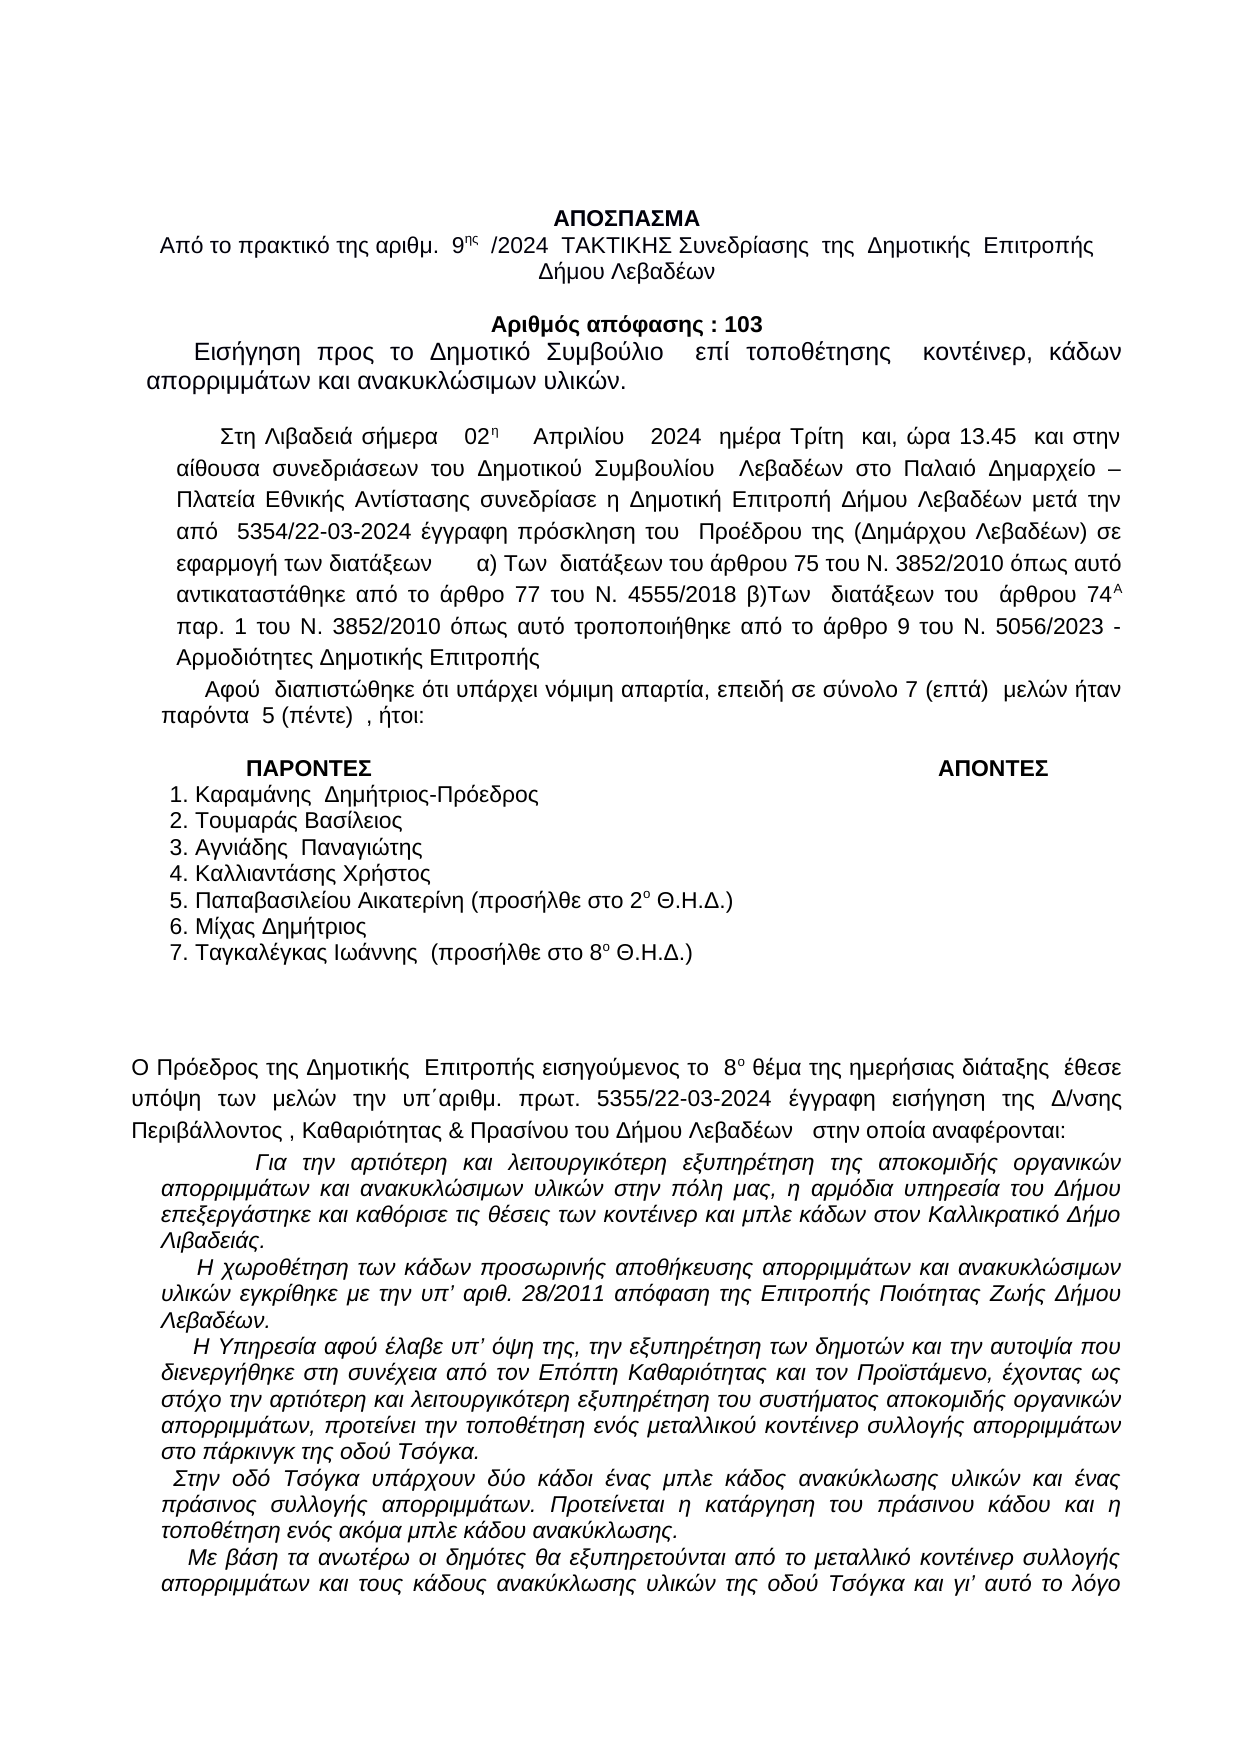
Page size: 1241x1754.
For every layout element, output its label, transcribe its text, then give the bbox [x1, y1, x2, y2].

text 3. Αγνιάδης Παναγιώτης [131, 834, 1122, 860]
text Η χωροθέτηση των κάδων προσωρινής αποθήκευσης απορριμμάτων και ανακυκλώσιμων υλικών εγκρίθηκε με την υπ’ αριθ. 28/2011 απόφαση της Επιτροπής Ποιότητας Ζωής Δήμου Λεβαδέων. [161, 1254, 1122, 1333]
text 1. Καραμάνης Δημήτριος-Πρόεδρος [131, 781, 1122, 807]
text ΑΠΟΣΠΑΣΜΑ [131, 205, 1122, 232]
text Αριθμός απόφασης : 103 [131, 311, 1122, 337]
text Στη Λιβαδειά σήμερα 02η Απριλίου 2024 ημέρα Τρίτη και, ώρα 13.45 και στην αίθουσα συνεδριάσεων του Δημοτικού Συμβουλίου Λεβαδέων στο Παλαιό Δημαρχείο – Πλατεία Εθνικής Αντίστασης συνεδρίασε η Δημοτική Επιτροπή Δήμου Λεβαδέων μετά την από 5354/22-03-2024 έγγραφη πρόσκληση του Προέδρου της (Δημάρχου Λεβαδέων) σε εφαρμογή των διατάξεων α) Των διατάξεων του άρθρου 75 του Ν. 3852/2010 όπως αυτό αντικαταστάθηκε από το άρθρο 77 του Ν. 4555/2018 β)Των διατάξεων του άρθρου 74Α παρ. 1 του Ν. 3852/2010 όπως αυτό τροποποιήθηκε από το άρθρο 9 του Ν. 5056/2023 - Αρμοδιότητες Δημοτικής Επιτροπής [176, 423, 1122, 671]
list Αφού διαπιστώθηκε ότι υπάρχει νόμιμη απαρτία, επειδή σε σύνολο 7 (επτά) μελών ήταν παρόντα 5 (πέντε) , ήτοι: [131, 676, 1122, 728]
text Στην οδό Τσόγκα υπάρχουν δύο κάδοι ένας μπλε κάδος ανακύκλωσης υλικών και ένας πράσινος συλλογής απορριμμάτων. Προτείνεται η κατάργηση του πράσινου κάδου και η τοποθέτηση ενός ακόμα μπλε κάδου ανακύκλωσης. [161, 1465, 1122, 1544]
text Η Υπηρεσία αφού έλαβε υπ’ όψη της, την εξυπηρέτηση των δημοτών και την αυτοψία που διενεργήθηκε στη συνέχεια από τον Επόπτη Καθαριότητας και τον Προϊστάμενο, έχοντας ως στόχο την αρτιότερη και λειτουργικότερη εξυπηρέτηση του συστήματος αποκομιδής οργανικών απορριμμάτων, προτείνει την τοποθέτηση ενός μεταλλικού κοντέινερ συλλογής απορριμμάτων στο πάρκινγκ της οδού Τσόγκα. [161, 1333, 1122, 1465]
text 4. Καλλιαντάσης Χρήστος [131, 860, 1122, 887]
subtitle Από το πρακτικό της αριθμ. 9ης /2024 ΤΑΚΤΙΚΗΣ Συνεδρίασης της Δημοτικής Επιτροπής Δήμου Λεβαδέων [131, 232, 1122, 284]
text 2. Τουμαράς Βασίλειος [131, 807, 1122, 834]
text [161, 1544, 1122, 1596]
text 5. Παπαβασιλείου Αικατερίνη (προσήλθε στο 2ο Θ.Η.Δ.) [131, 887, 1157, 913]
text Για την αρτιότερη και λειτουργικότερη εξυπηρέτηση της αποκομιδής οργανικών απορριμμάτων και ανακυκλώσιμων υλικών στην πόλη μας, η αρμόδια υπηρεσία του Δήμου επεξεργάστηκε και καθόρισε τις θέσεις των κοντέινερ και μπλε κάδων στον Καλλικρατικό Δήμο Λιβαδειάς. [161, 1148, 1122, 1254]
text 6. Μίχας Δημήτριος [131, 913, 1157, 939]
subtitle Εισήγηση προς το Δημοτικό Συμβούλιο επί τοποθέτησης κοντέινερ, κάδων απορριμμάτων και ανακυκλώσιμων υλικών. [146, 337, 1122, 394]
text Ο Πρόεδρος της Δημοτικής Επιτροπής εισηγούμενος το 8ο θέμα της ημερήσιας διάταξης έθεσε υπόψη των μελών την υπ΄αριθμ. πρωτ. 5355/22-03-2024 έγγραφη εισήγηση της Δ/νσης Περιβάλλοντος , Καθαριότητας & Πρασίνου του Δήμου Λεβαδέων στην οποία αναφέρονται: [131, 1054, 1122, 1143]
text 7. Ταγκαλέγκας Ιωάννης (προσήλθε στο 8ο Θ.Η.Δ.) [131, 939, 1157, 966]
text ΠΑΡΟΝΤΕΣ ΑΠΟΝΤΕΣ [131, 755, 1122, 781]
